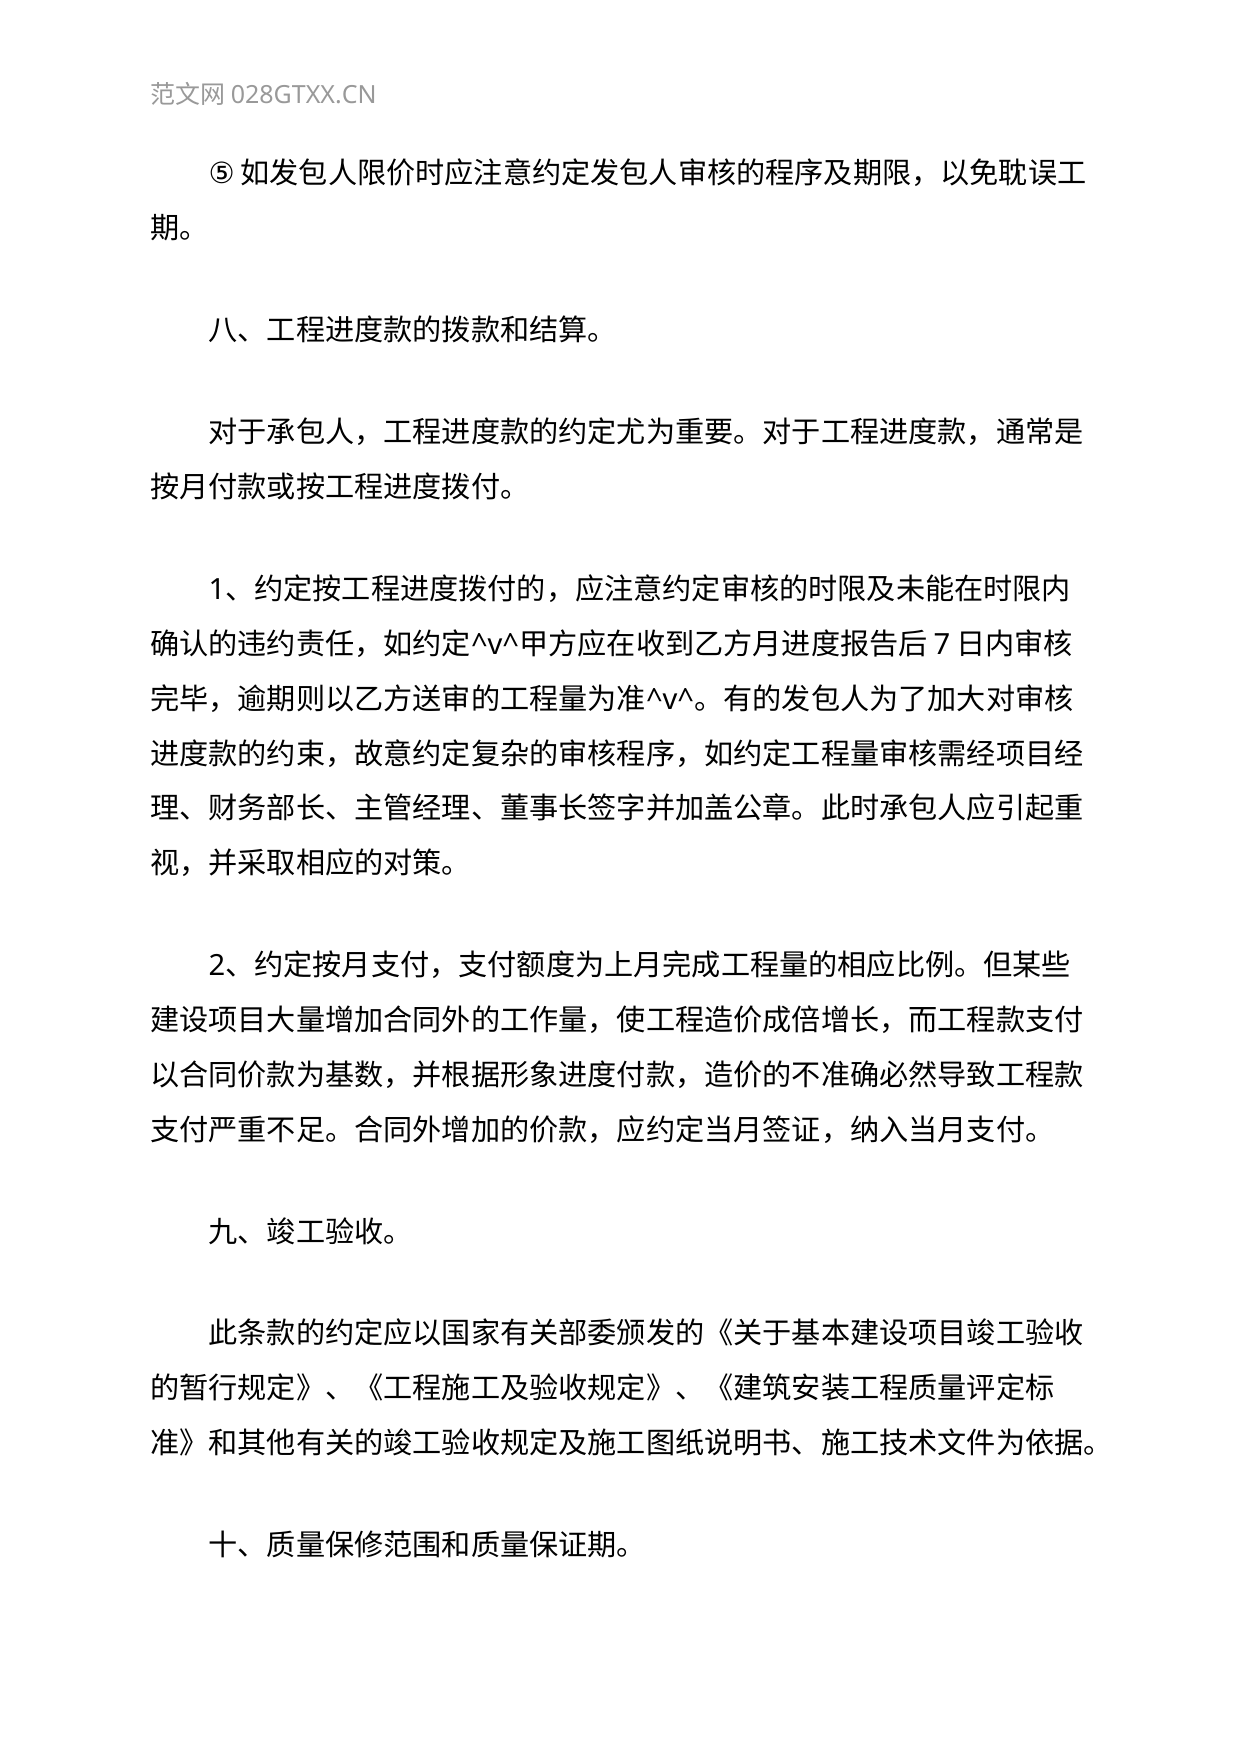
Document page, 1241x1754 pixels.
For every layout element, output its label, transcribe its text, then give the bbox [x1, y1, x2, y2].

text 八、工程进度款的拨款和结算。 [150, 307, 1090, 349]
text 九、竣工验收。 [150, 1208, 1090, 1251]
text 1、约定按工程进度拨付的，应注意约定审核的时限及未能在时限内确认的违约责任，如约定^v^甲方应在收到乙方月进度报告后7日内审核完毕，逾期则以乙方送审的工程量为准^v^。有的发包人为了加大对审核进度款的约束，故意约定复杂的审核程序，如约定工程量审核需经项目经理、财务部长、主管经理、董事长签字并加盖公章。此时承包人应引起重视，并采取相应的对策。 [150, 565, 1090, 882]
text 十、质量保修范围和质量保证期。 [150, 1522, 1090, 1564]
text 此条款的约定应以国家有关部委颁发的《关于基本建设项目竣工验收的暂行规定》、《工程施工及验收规定》、《建筑安装工程质量评定标准》和其他有关的竣工验收规定及施工图纸说明书、施工技术文件为依据。 [150, 1310, 1090, 1462]
text ⑤如发包人限价时应注意约定发包人审核的程序及期限，以免耽误工期。 [150, 150, 1090, 247]
text 对于承包人，工程进度款的约定尤为重要。对于工程进度款，通常是按月付款或按工程进度拨付。 [150, 408, 1090, 506]
text 2、约定按月支付，支付额度为上月完成工程量的相应比例。但某些建设项目大量增加合同外的工作量，使工程造价成倍增长，而工程款支付以合同价款为基数，并根据形象进度付款，造价的不准确必然导致工程款支付严重不足。合同外增加的价款，应约定当月签证，纳入当月支付。 [150, 942, 1090, 1149]
